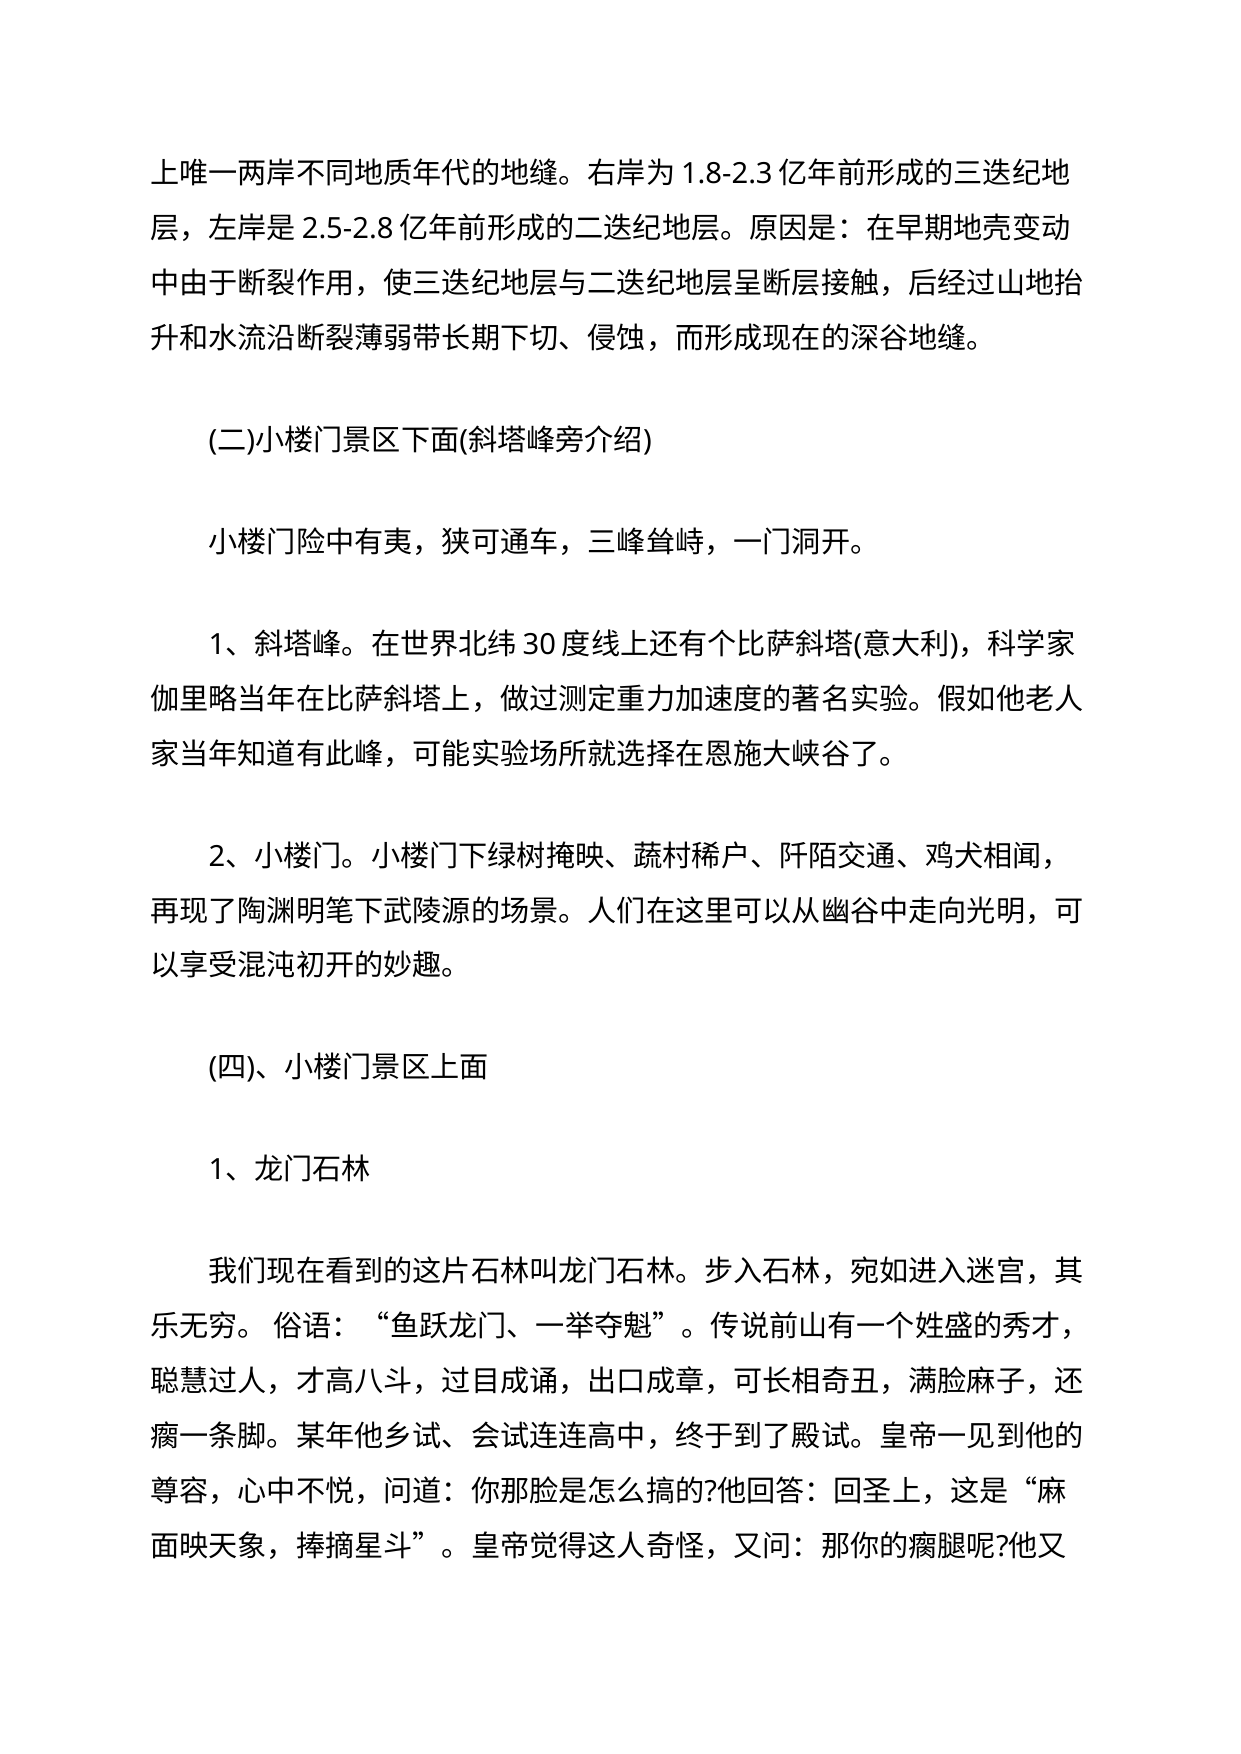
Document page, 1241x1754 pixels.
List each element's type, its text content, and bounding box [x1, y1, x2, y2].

text 2、小楼门。小楼门下绿树掩映、蔬村稀户、阡陌交通、鸡犬相闻，再现了陶渊明笔下武陵源的场景。人们在这里可以从幽谷中走向光明，可以享受混沌初开的妙趣。 [150, 832, 1090, 984]
text 小楼门险中有夷，狭可通车，三峰耸峙，一门洞开。 [150, 519, 1090, 561]
text 1、龙门石林 [150, 1146, 1090, 1188]
text (四)、小楼门景区上面 [150, 1044, 1090, 1086]
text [150, 150, 1090, 357]
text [150, 1248, 1090, 1565]
text (二)小楼门景区下面(斜塔峰旁介绍) [150, 417, 1090, 459]
text 1、斜塔峰。在世界北纬30度线上还有个比萨斜塔(意大利)，科学家伽里略当年在比萨斜塔上，做过测定重力加速度的著名实验。假如他老人家当年知道有此峰，可能实验场所就选择在恩施大峡谷了。 [150, 620, 1090, 773]
